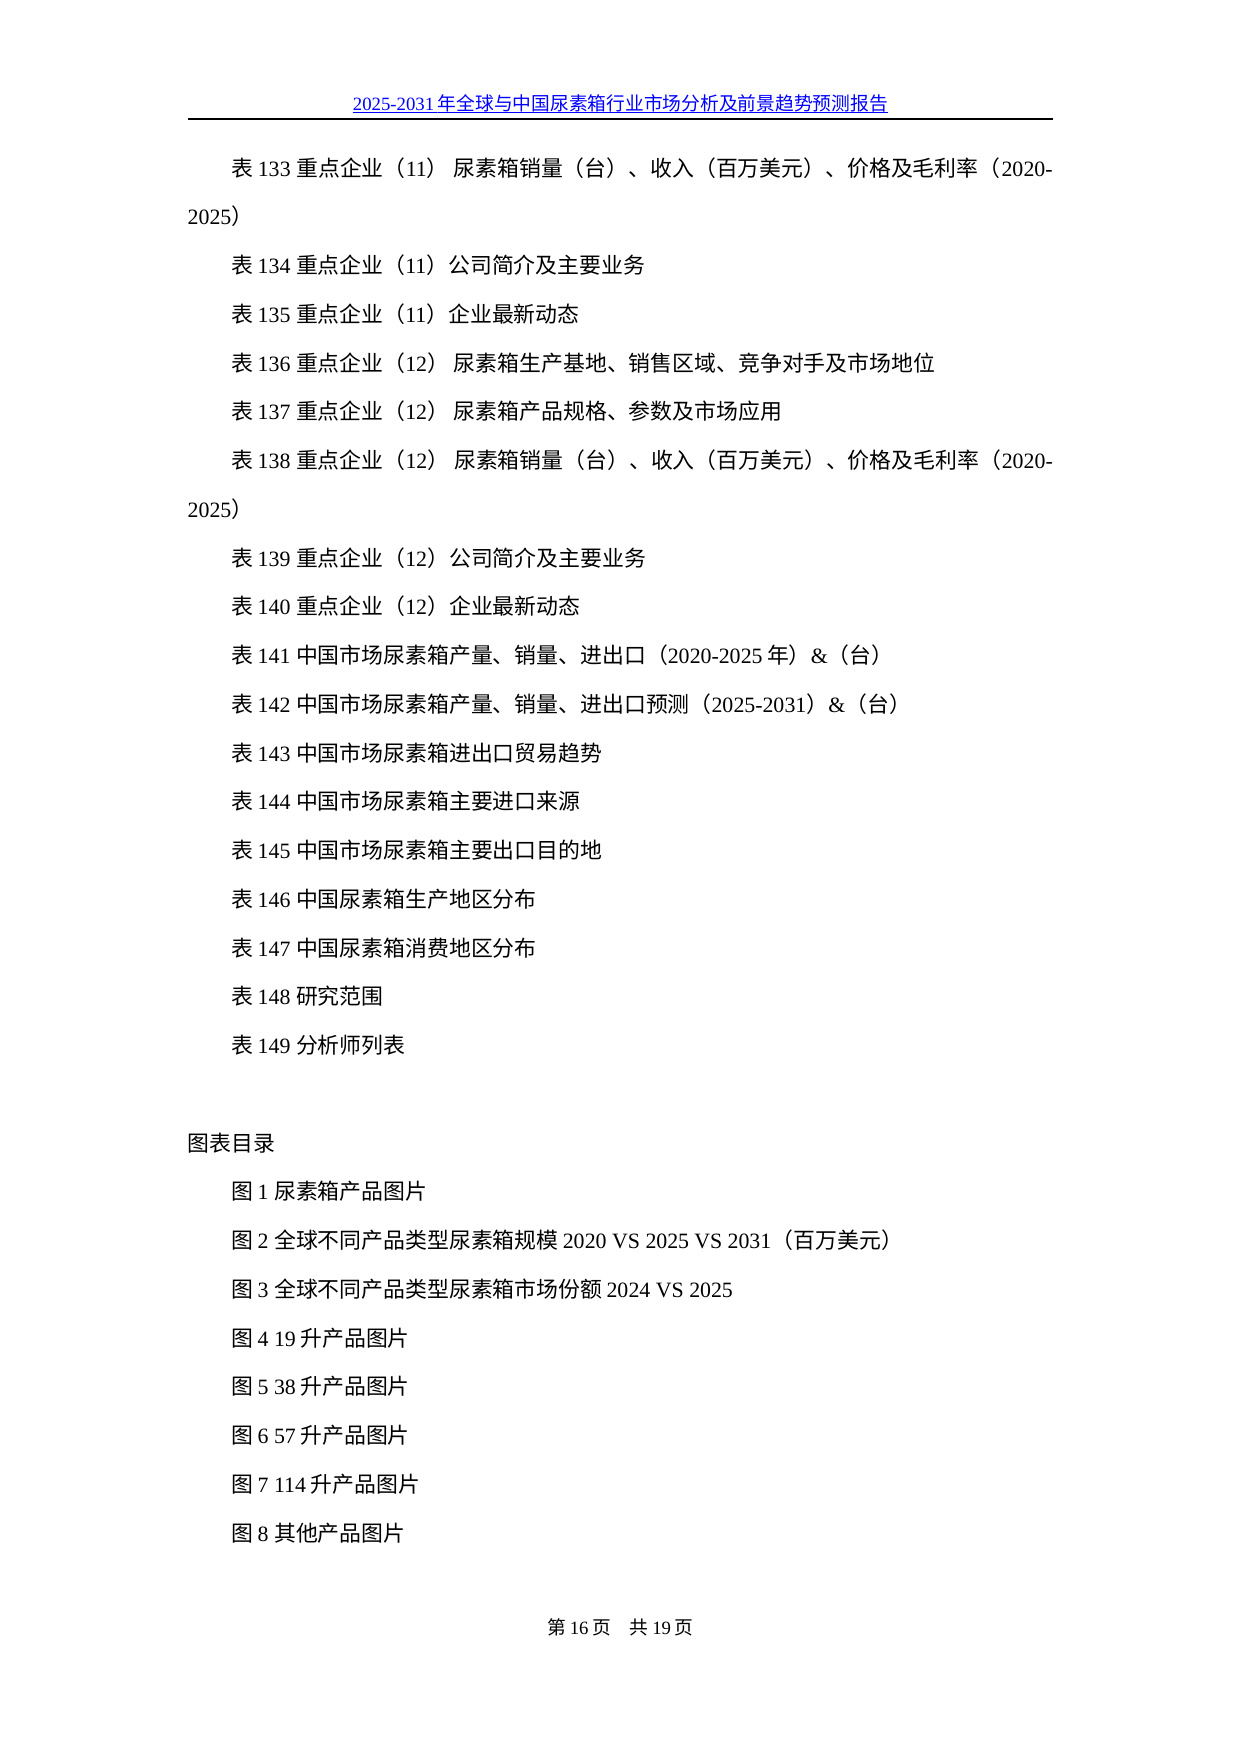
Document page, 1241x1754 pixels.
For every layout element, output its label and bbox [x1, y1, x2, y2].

text [187, 150, 1053, 1548]
